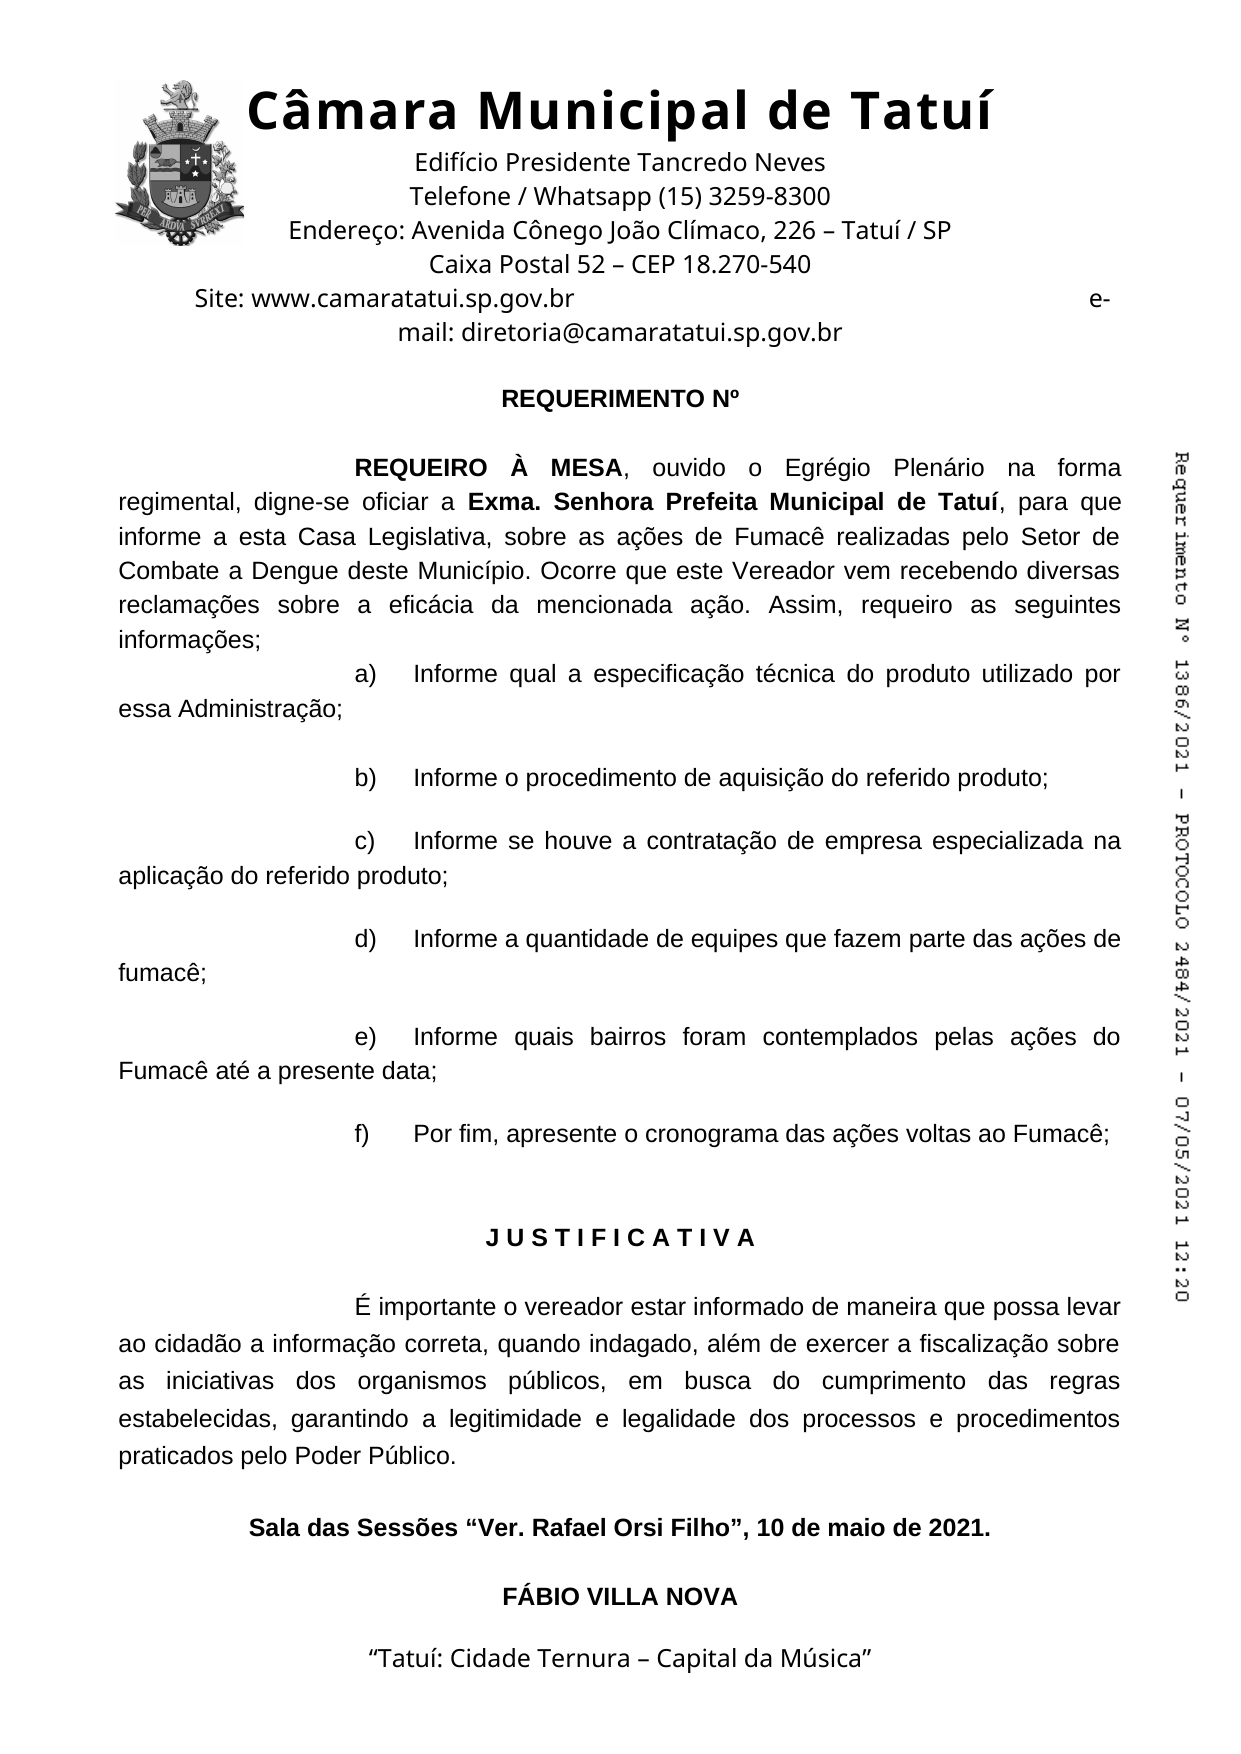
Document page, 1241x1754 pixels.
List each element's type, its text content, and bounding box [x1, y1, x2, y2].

list Por fim, apresente o cronograma das ações voltas ao Fumacê; [118, 1119, 1122, 1148]
text J U S T I F I C A T I V A [118, 1223, 1122, 1251]
text REQUERIMENTO Nº [118, 384, 1122, 412]
text FÁBIO VILLA NOVA [118, 1582, 1122, 1610]
list Informe se houve a contratação de empresa especializada na aplicação do referido produto; [118, 826, 1122, 889]
list Informe quais bairros foram contemplados pelas ações do Fumacê até a presente data; [118, 1022, 1122, 1085]
list Informe o procedimento de aquisição do referido produto; [118, 763, 1122, 792]
text REQUEIRO À MESA, ouvido o Egrégio Plenário na forma regimental, digne-se oficiar a Exma. Senhora Prefeita Municipal de Tatuí, para que informe a esta Casa Legislativa, sobre as ações de Fumacê realizadas pelo Setor de Combate a Dengue deste Município. Ocorre que este Vereador vem recebendo diversas reclamações sobre a eficácia da mencionada ação. Assim, requeiro as seguintes informações; [118, 453, 1122, 654]
list Informe qual a especificação técnica do produto utilizado por essa Administração; [118, 659, 1122, 723]
text Sala das Sessões “Ver. Rafael Orsi Filho”, 10 de maio de 2021. [118, 1513, 1122, 1541]
picture [1150, 448, 1213, 1306]
list Informe a quantidade de equipes que fazem parte das ações de fumacê; [118, 924, 1122, 987]
text É importante o vereador estar informado de maneira que possa levar ao cidadão a informação correta, quando indagado, além de exercer a fiscalização sobre as iniciativas dos organismos públicos, em busca do cumprimento das regras estabelecidas, garantindo a legitimidade e legalidade dos processos e procedimentos praticados pelo Poder Público. [118, 1292, 1122, 1469]
